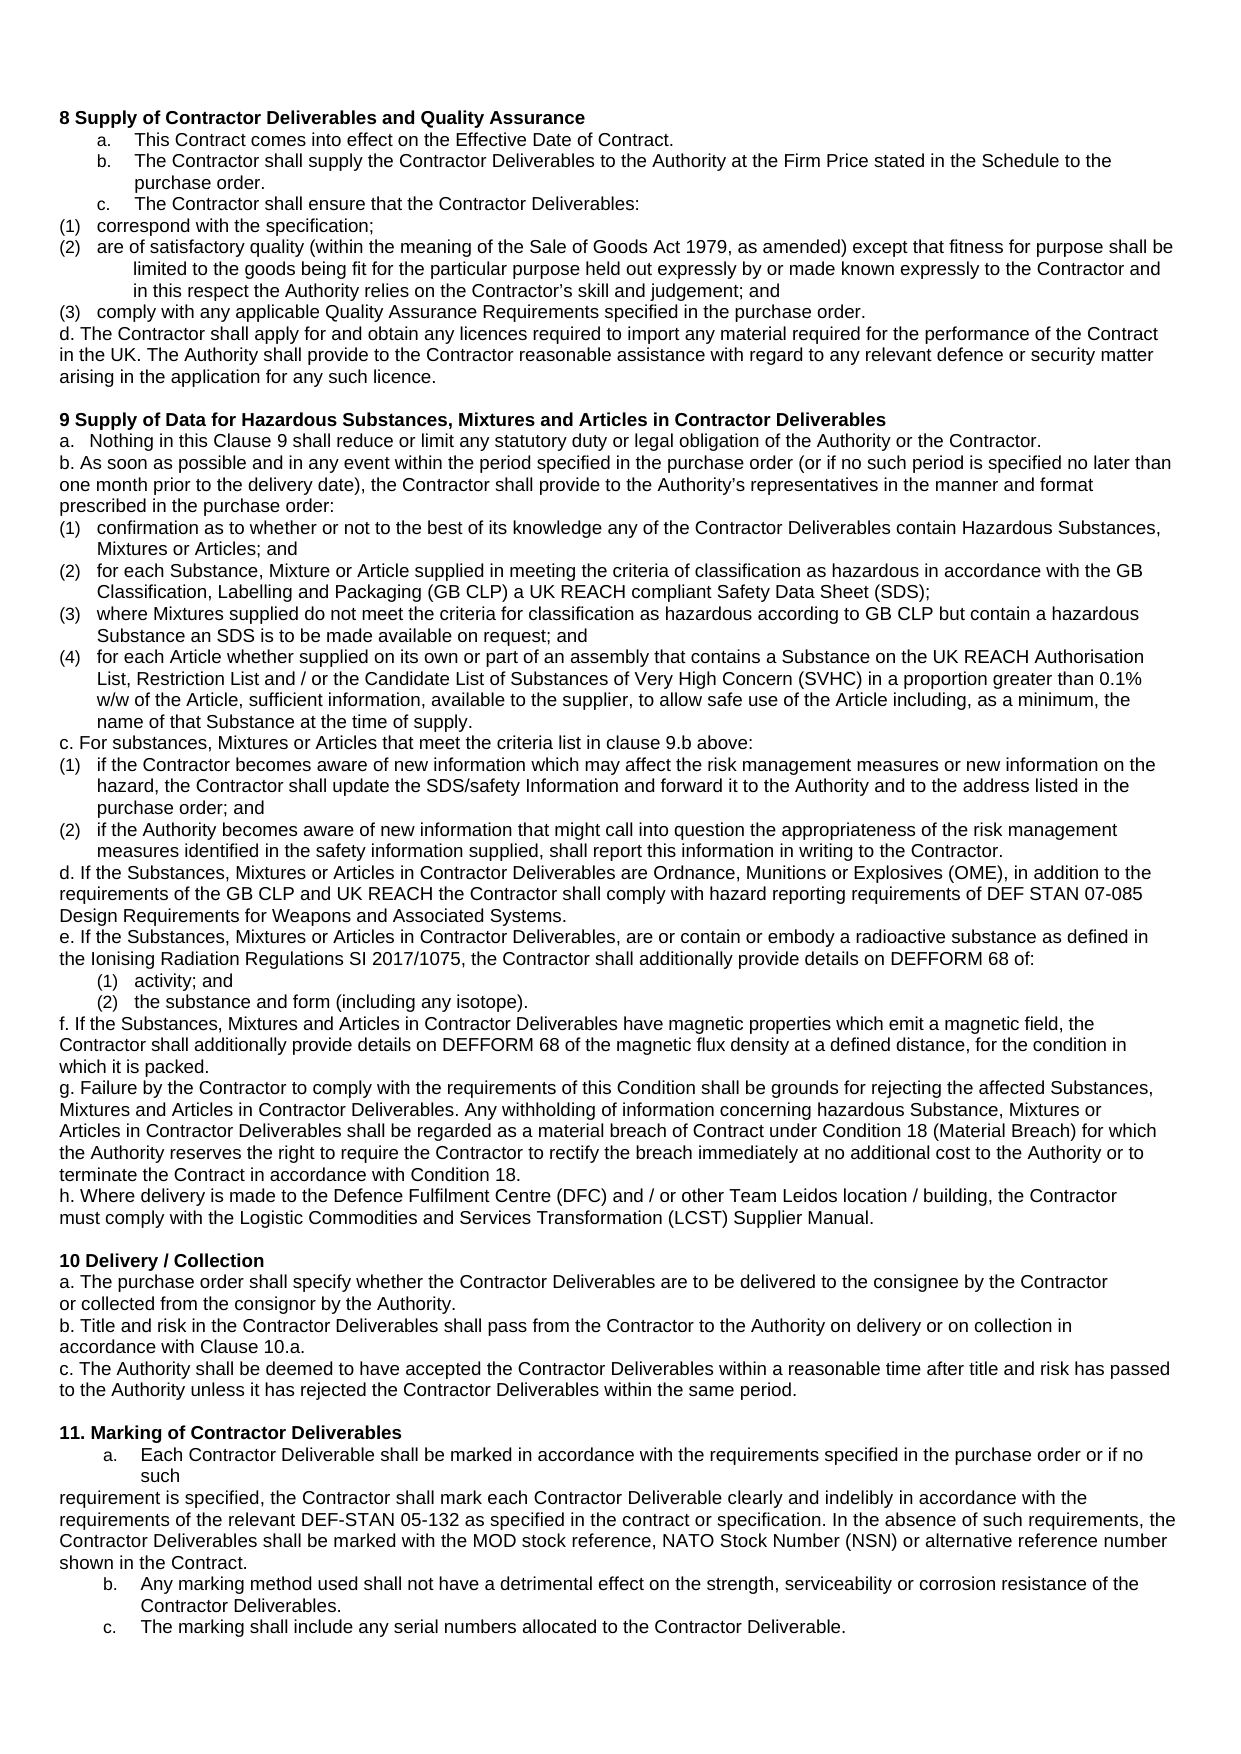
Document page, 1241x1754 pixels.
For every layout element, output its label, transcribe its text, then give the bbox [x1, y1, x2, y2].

text c. For substances, Mixtures or Articles that meet the criteria list in clause 9.b above: [59, 732, 1181, 754]
text h. Where delivery is made to the Defence Fulfilment Centre (DFC) and / or other Team Leidos location / building, the Contractor must comply with the Logistic Commodities and Services Transformation (LCST) Supplier Manual. [59, 1185, 1136, 1228]
text f. If the Substances, Mixtures and Articles in Contractor Deliverables have magnetic properties which emit a magnetic field, the Contractor shall additionally provide details on DEFFORM 68 of the magnetic flux density at a defined distance, for the condition in which it is packed. [59, 1012, 1174, 1077]
text 9 Supply of Data for Hazardous Substances, Mixtures and Articles in Contractor Deliverables [59, 409, 1181, 430]
text a. Nothing in this Clause 9 shall reduce or limit any statutory duty or legal obligation of the Authority or the Contractor. [59, 430, 1181, 452]
list The Contractor shall supply the Contractor Deliverables to the Authority at the Firm Price stated in the Schedule to the purchase order. [97, 150, 1181, 193]
list activity; and [97, 969, 1181, 991]
list where Mixtures supplied do not meet the criteria for classification as hazardous according to GB CLP but contain a hazardous Substance an SDS is to be made available on request; and [59, 603, 1151, 646]
list The Contractor shall ensure that the Contractor Deliverables: [97, 193, 1181, 215]
text d. The Contractor shall apply for and obtain any licences required to import any material required for the performance of the Contract in the UK. The Authority shall provide to the Contractor reasonable assistance with regard to any relevant defence or security matter arising in the application for any such licence. [59, 322, 1166, 387]
text g. Failure by the Contractor to comply with the requirements of this Condition shall be grounds for rejecting the affected Substances, Mixtures and Articles in Contractor Deliverables. Any withholding of information concerning hazardous Substance, Mixtures or Articles in Contractor Deliverables shall be regarded as a material breach of Contract under Condition 18 (Material Breach) for which the Authority reserves the right to require the Contractor to rectify the breach immediately at no additional cost to the Authority or to terminate the Contract in accordance with Condition 18. [59, 1077, 1159, 1185]
list comply with any applicable Quality Assurance Requirements specified in the purchase order. [59, 301, 1181, 322]
list the substance and form (including any isotope). [97, 991, 1181, 1012]
list confirmation as to whether or not to the best of its knowledge any of the Contractor Deliverables contain Hazardous Substances, Mixtures or Articles; and [59, 517, 1166, 560]
text b. As soon as possible and in any event within the period specified in the purchase order (or if no such period is specified no later than one month prior to the delivery date), the Contractor shall provide to the Authority’s representatives in the manner and format prescribed in the purchase order: [59, 452, 1174, 517]
text 11. Marking of Contractor Deliverables [59, 1422, 1181, 1444]
list This Contract comes into effect on the Effective Date of Contract. [97, 128, 1181, 150]
list for each Article whether supplied on its own or part of an assembly that contains a Substance on the UK REACH Authorisation List, Restriction List and / or the Candidate List of Substances of Very High Concern (SVHC) in a proportion greater than 0.1% w/w of the Article, sufficient information, available to the supplier, to allow safe use of the Article including, as a minimum, the name of that Substance at the time of supply. [59, 646, 1166, 732]
text 8 Supply of Contractor Deliverables and Quality Assurance [59, 107, 1181, 128]
text b. Title and risk in the Contractor Deliverables shall pass from the Contractor to the Authority on delivery or on collection in accordance with Clause 10.a. [59, 1314, 1151, 1357]
list if the Contractor becomes aware of new information which may affect the risk management measures or new information on the hazard, the Contractor shall update the SDS/safety Information and forward it to the Authority and to the address listed in the purchase order; and [59, 754, 1174, 818]
text requirement is specified, the Contractor shall mark each Contractor Deliverable clearly and indelibly in accordance with the requirements of the relevant DEF-STAN 05-132 as specified in the contract or specification. In the absence of such requirements, the Contractor Deliverables shall be marked with the MOD stock reference, NATO Stock Number (NSN) or alternative reference number shown in the Contract. [59, 1487, 1181, 1573]
list Any marking method used shall not have a detrimental effect on the strength, serviceability or corrosion resistance of the Contractor Deliverables. [103, 1573, 1151, 1616]
text d. If the Substances, Mixtures or Articles in Contractor Deliverables are Ordnance, Munitions or Explosives (OME), in addition to the requirements of the GB CLP and UK REACH the Contractor shall comply with hazard reporting requirements of DEF STAN 07-085 Design Requirements for Weapons and Associated Systems. [59, 862, 1174, 926]
text e. If the Substances, Mixtures or Articles in Contractor Deliverables, are or contain or embody a radioactive substance as defined in the Ionising Radiation Regulations SI 2017/1075, the Contractor shall additionally provide details on DEFFORM 68 of: [59, 926, 1151, 969]
text 10 Delivery / Collection [59, 1250, 1181, 1271]
list Each Contractor Deliverable shall be marked in accordance with the requirements specified in the purchase order or if no such [103, 1444, 1181, 1487]
list The marking shall include any serial numbers allocated to the Contractor Deliverable. [103, 1616, 1181, 1638]
text a. The purchase order shall specify whether the Contractor Deliverables are to be delivered to the consignee by the Contractor or collected from the consignor by the Authority. [59, 1271, 1114, 1314]
list correspond with the specification; [59, 215, 1181, 236]
text c. The Authority shall be deemed to have accepted the Contractor Deliverables within a reasonable time after title and risk has passed to the Authority unless it has rejected the Contractor Deliverables within the same period. [59, 1357, 1174, 1401]
list if the Authority becomes aware of new information that might call into question the appropriateness of the risk management measures identified in the safety information supplied, shall report this information in writing to the Contractor. [59, 818, 1129, 862]
list for each Substance, Mixture or Article supplied in meeting the criteria of classification as hazardous in accordance with the GB Classification, Labelling and Packaging (GB CLP) a UK REACH compliant Safety Data Sheet (SDS); [59, 560, 1151, 603]
list are of satisfactory quality (within the meaning of the Sale of Goods Act 1979, as amended) except that fitness for purpose shall be limited to the goods being fit for the particular purpose held out expressly by or made known expressly to the Contractor and in this respect the Authority relies on the Contractor’s skill and judgement; and [59, 236, 1174, 301]
